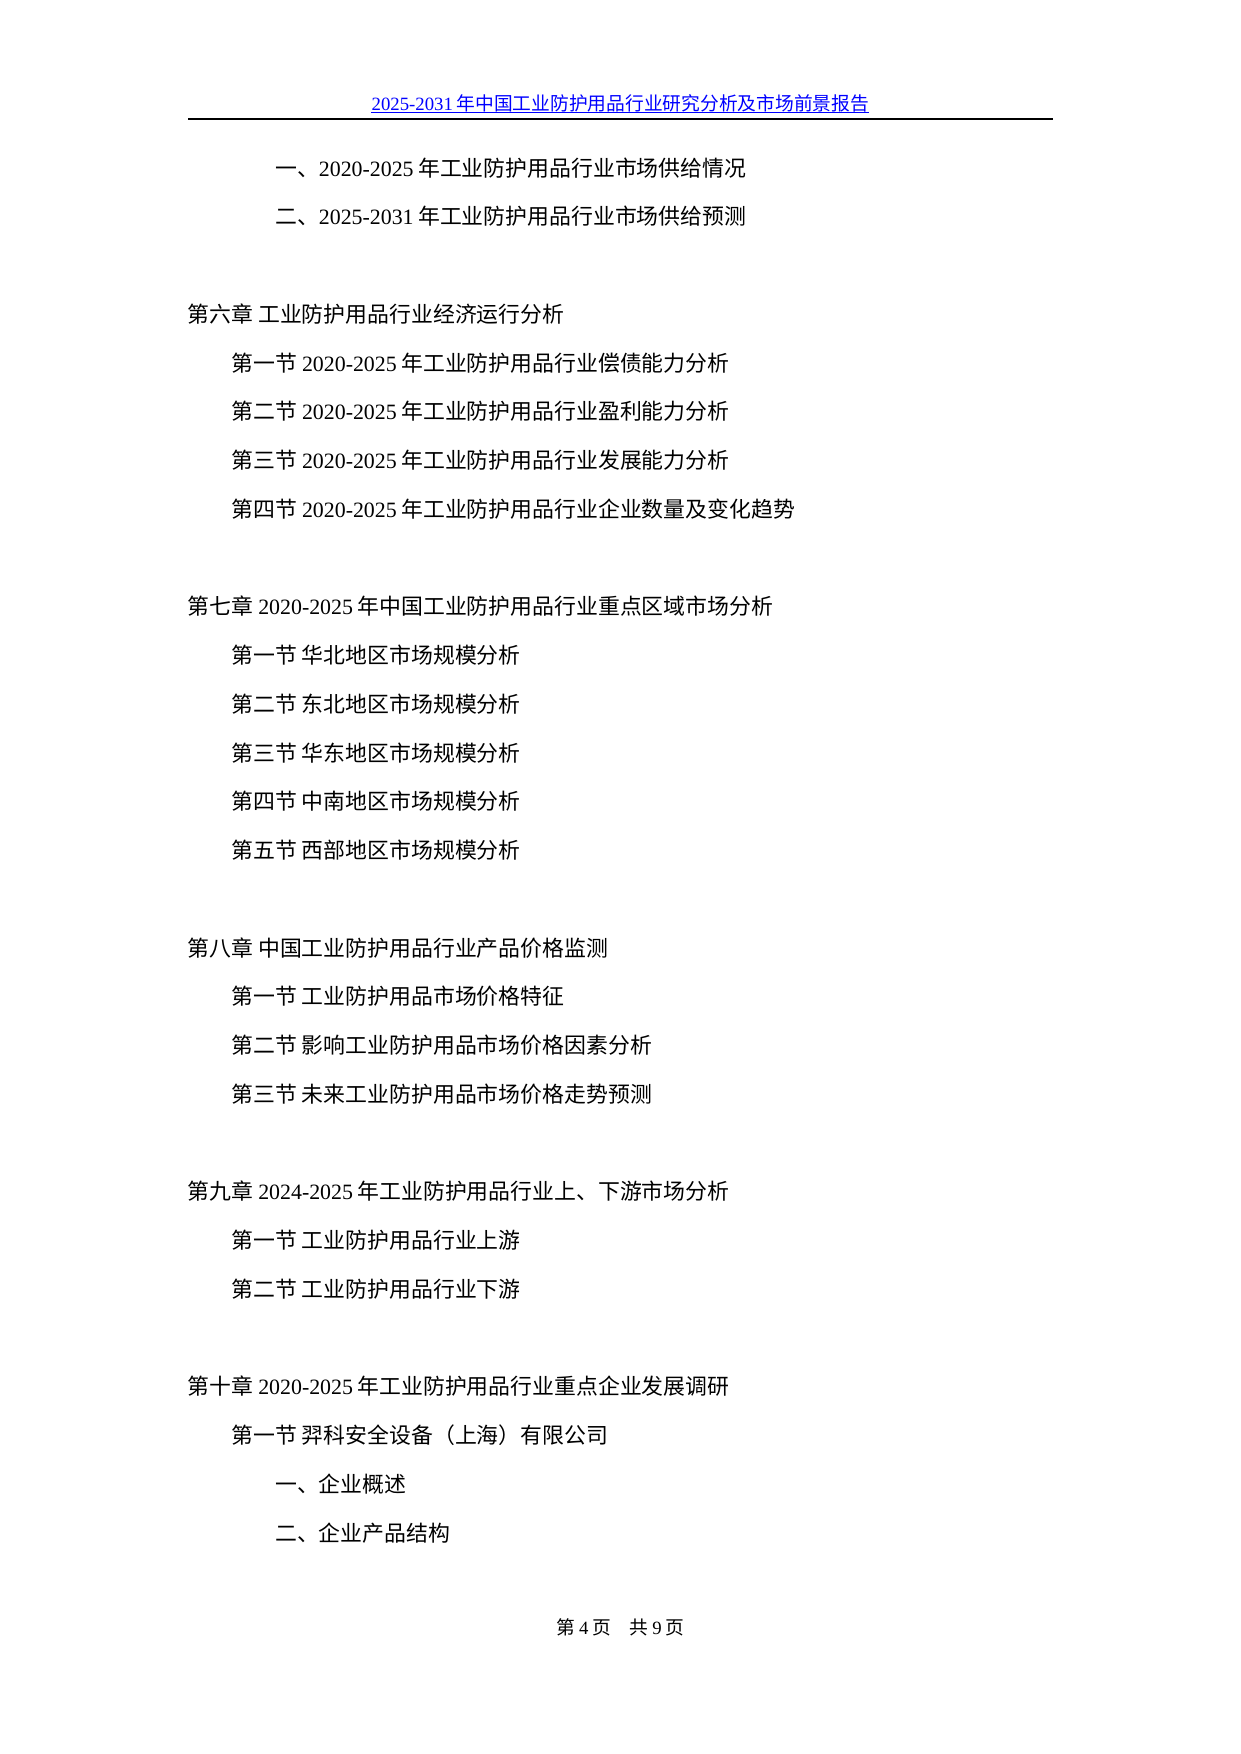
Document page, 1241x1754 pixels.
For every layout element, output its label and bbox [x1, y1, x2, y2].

text [187, 150, 1053, 1548]
